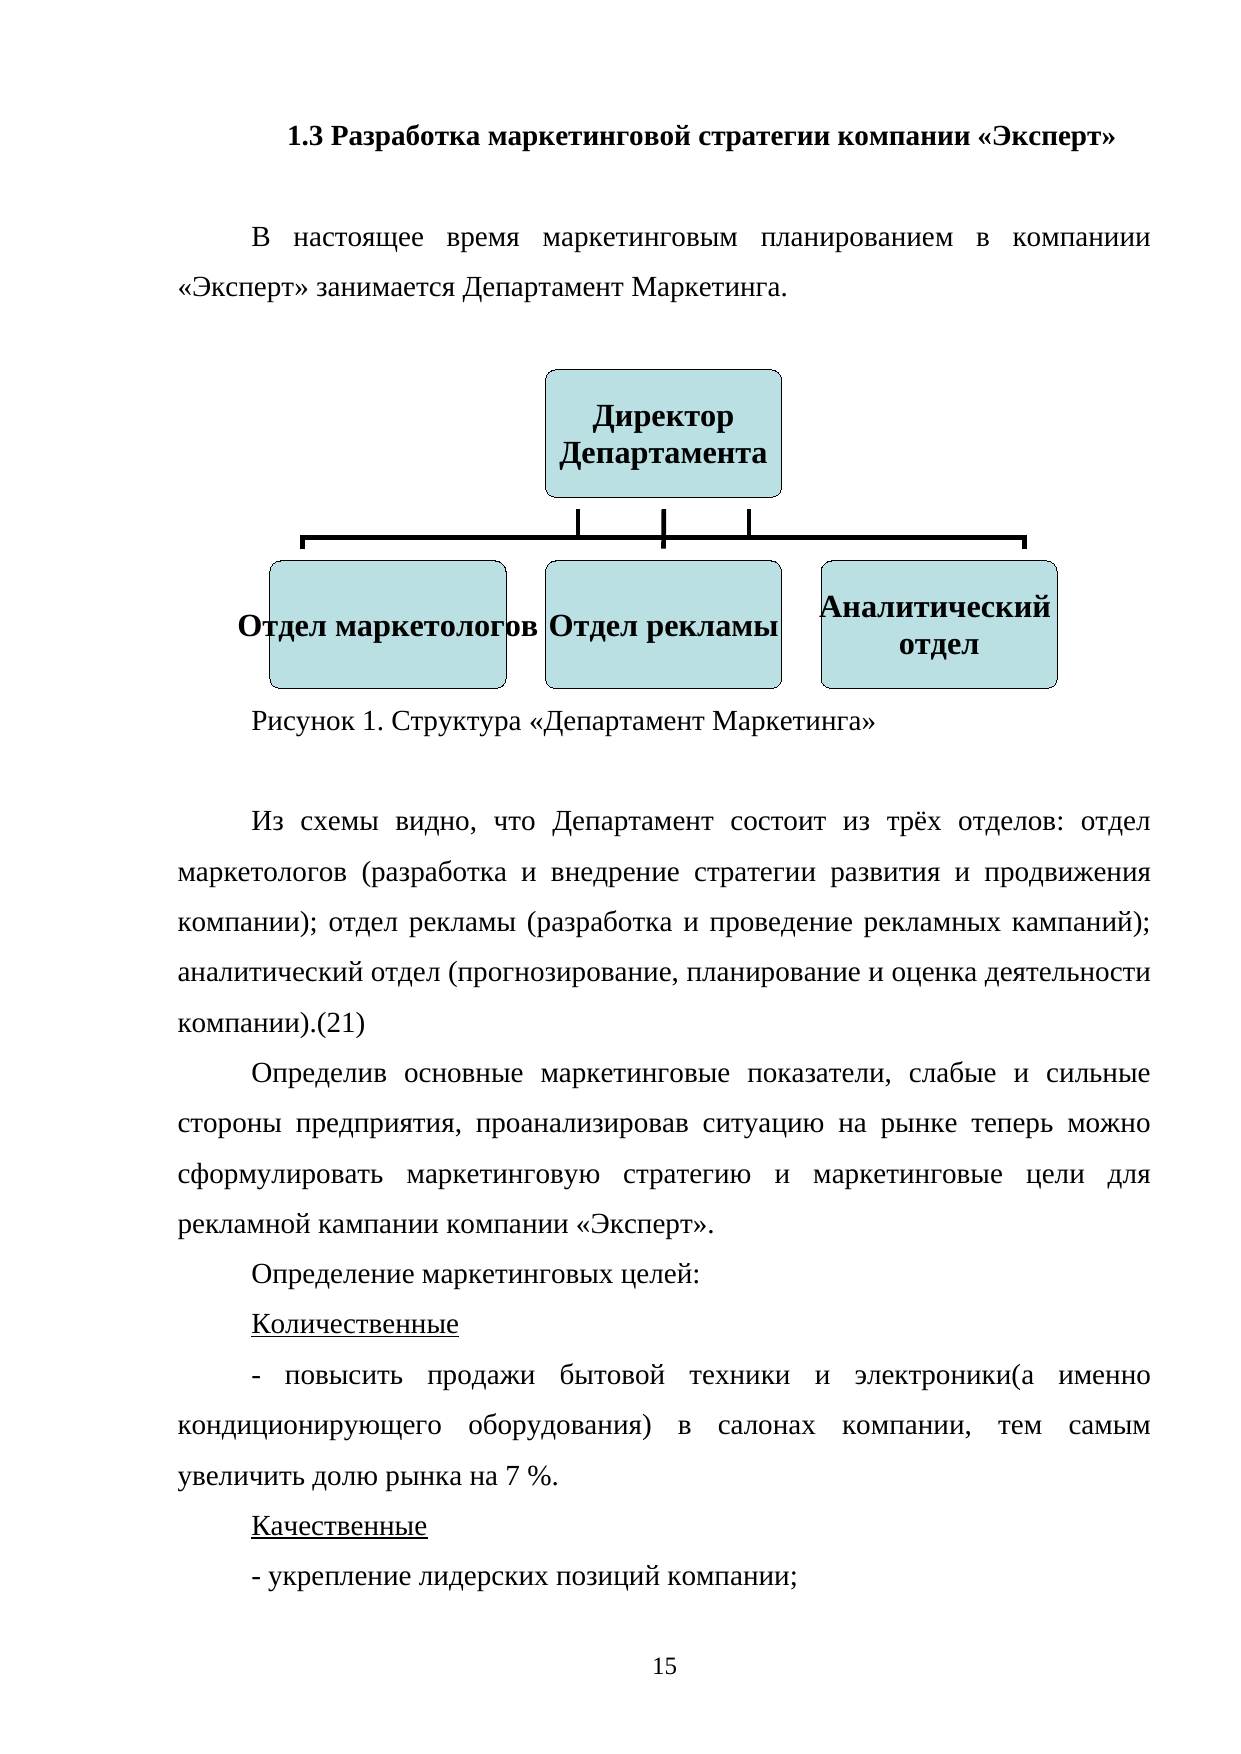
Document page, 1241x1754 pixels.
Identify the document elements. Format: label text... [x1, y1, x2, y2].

text В настоящее время маркетинговым планированием в компаниии «Эксперт» занимается Департамент Маркетинга. [177, 219, 1152, 303]
text 1.3 Разработка маркетинговой стратегии компании «Эксперт» [177, 118, 1152, 152]
text - укрепление лидерских позиций компании; [177, 1558, 1152, 1592]
text Определение маркетинговых целей: [177, 1256, 1152, 1290]
text Качественные [177, 1508, 1152, 1541]
text - повысить продажи бытовой техники и электроники(а именно кондиционирующего оборудования) в салонах компании, тем самым увеличить долю рынка на 7 %. [177, 1357, 1152, 1491]
text Из схемы видно, что Департамент состоит из трёх отделов: отдел маркетологов (разработка и внедрение стратегии развития и продвижения компании); отдел рекламы (разработка и проведение рекламных кампаний); аналитический отдел (прогнозирование, планирование и оценка деятельности компании).(21) [177, 803, 1152, 1038]
text Определив основные маркетинговые показатели, слабые и сильные стороны предприятия, проанализировав ситуацию на рынке теперь можно сформулировать маркетинговую стратегию и маркетинговые цели для рекламной кампании компании «Эксперт». [177, 1055, 1152, 1239]
text Количественные [177, 1307, 1152, 1340]
text Рисунок 1. Структура «Департамент Маркетинга» [177, 703, 1152, 736]
